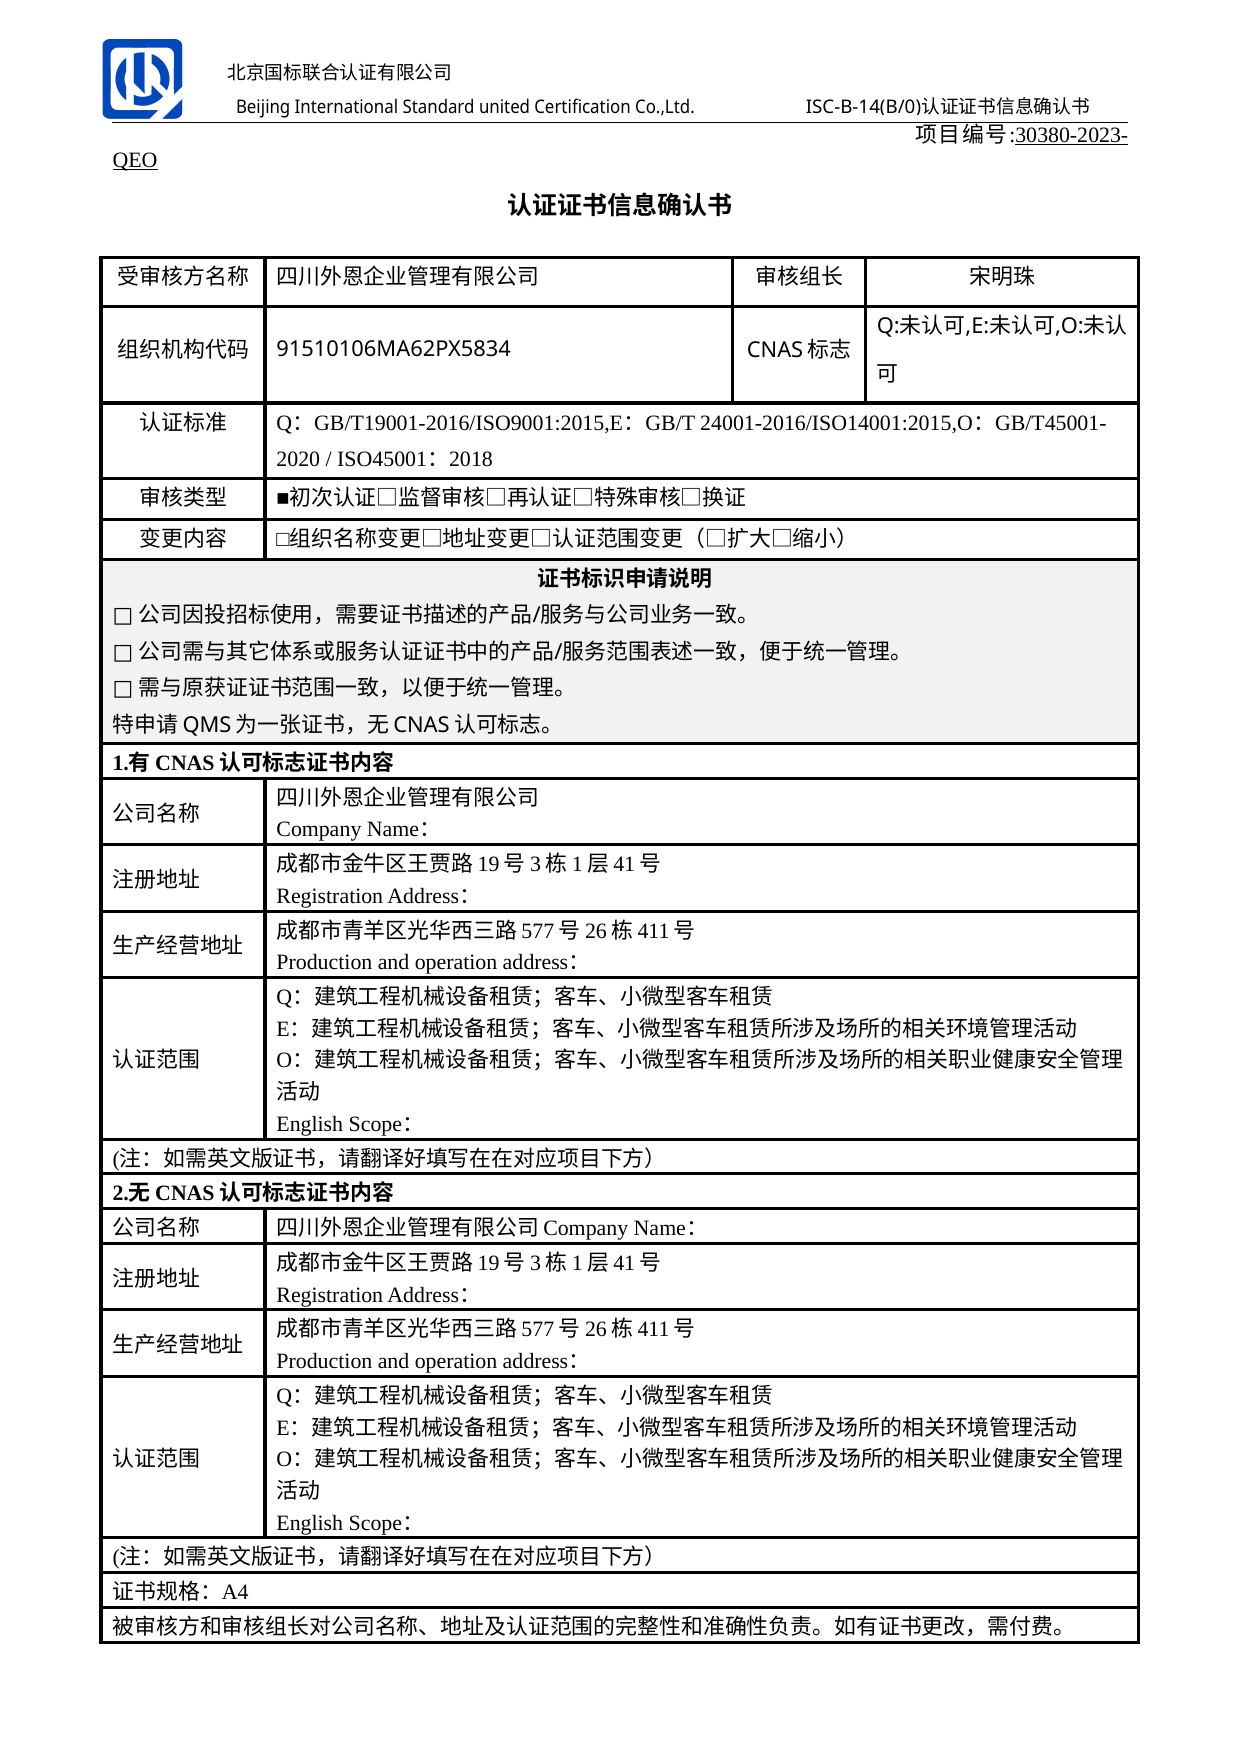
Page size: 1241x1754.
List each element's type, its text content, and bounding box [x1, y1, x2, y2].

table_cell 被审核方和审核组长对公司名称、地址及认证范围的完整性和准确性负责。如有证书更改，需付费。 [103, 1609, 1137, 1641]
table_cell 四川外恩企业管理有限公司Company Name： [267, 1210, 1137, 1242]
table_cell ■初次认证□监督审核□再认证□特殊审核□换证 [267, 480, 1137, 517]
table_cell 成都市青羊区光华西三路577号26栋411号 Production and operation address： [267, 913, 1137, 976]
table_cell 认证范围 [103, 1378, 263, 1536]
table_cell Q:未认可,E:未认可,O:未认可 [867, 308, 1137, 401]
table_header 审核组长 [734, 259, 864, 305]
table_cell 公司名称 [103, 1210, 263, 1242]
text 项目编号:30380-2023-QEO [112, 123, 1128, 173]
table_cell □组织名称变更□地址变更□认证范围变更（□扩大□缩小） [267, 521, 1137, 558]
table_header 四川外恩企业管理有限公司 [267, 259, 731, 305]
table_cell 91510106MA62PX5834 [267, 308, 731, 401]
table_cell 成都市金牛区王贾路19号3栋1层41号 Registration Address： [267, 846, 1137, 909]
table_cell 生产经营地址 [103, 1311, 263, 1375]
table_cell Q：建筑工程机械设备租赁；客车、小微型客车租赁 E：建筑工程机械设备租赁；客车、小微型客车租赁所涉及场所的相关环境管理活动 O：建筑工程机械设备租赁；客车、小微型客车租赁所涉及场所的相关职业健康安全管理活动 English Scope： [267, 1378, 1137, 1536]
table_cell 2.无CNAS认可标志证书内容 [103, 1175, 1137, 1207]
table_cell (注：如需英文版证书，请翻译好填写在在对应项目下方） [103, 1141, 1137, 1172]
table_cell 证书标识申请说明 □ 公司因投招标使用，需要证书描述的产品/服务与公司业务一致。 □ 公司需与其它体系或服务认证证书中的产品/服务范围表述一致，便于统一管理。 □ 需与原获证证书范围一致，以便于统一管理。 特申请QMS为一张证书，无CNAS认可标志。 [103, 561, 1137, 742]
table_header 受审核方名称 [103, 259, 263, 305]
table_cell Q：GB/T19001-2016/ISO9001:2015,E：GB/T 24001-2016/ISO14001:2015,O：GB/T45001-2020 / ISO45001：2018 [267, 405, 1137, 477]
table_cell 注册地址 [103, 1245, 263, 1308]
table_cell 组织机构代码 [103, 308, 263, 401]
table_cell 四川外恩企业管理有限公司 Company Name： [267, 780, 1137, 843]
table_cell 证书规格：A4 [103, 1574, 1137, 1606]
table_cell 注册地址 [103, 846, 263, 909]
table_cell 认证范围 [103, 979, 263, 1137]
table_cell Q：建筑工程机械设备租赁；客车、小微型客车租赁 E：建筑工程机械设备租赁；客车、小微型客车租赁所涉及场所的相关环境管理活动 O：建筑工程机械设备租赁；客车、小微型客车租赁所涉及场所的相关职业健康安全管理活动 English Scope： [267, 979, 1137, 1137]
table_cell CNAS标志 [734, 308, 864, 401]
table_cell 生产经营地址 [103, 913, 263, 976]
table_cell 1.有CNAS认可标志证书内容 [103, 745, 1137, 777]
table_cell 成都市金牛区王贾路19号3栋1层41号 Registration Address： [267, 1245, 1137, 1308]
table_cell (注：如需英文版证书，请翻译好填写在在对应项目下方） [103, 1539, 1137, 1571]
picture [102, 39, 183, 119]
table_cell 变更内容 [103, 521, 263, 558]
table_cell 公司名称 [103, 780, 263, 843]
table_cell 成都市青羊区光华西三路577号26栋411号 Production and operation address： [267, 1311, 1137, 1375]
table_cell 审核类型 [103, 480, 263, 517]
table_cell 认证标准 [103, 405, 263, 477]
table_header 宋明珠 [867, 259, 1137, 305]
text 认证证书信息确认书 [112, 185, 1128, 222]
